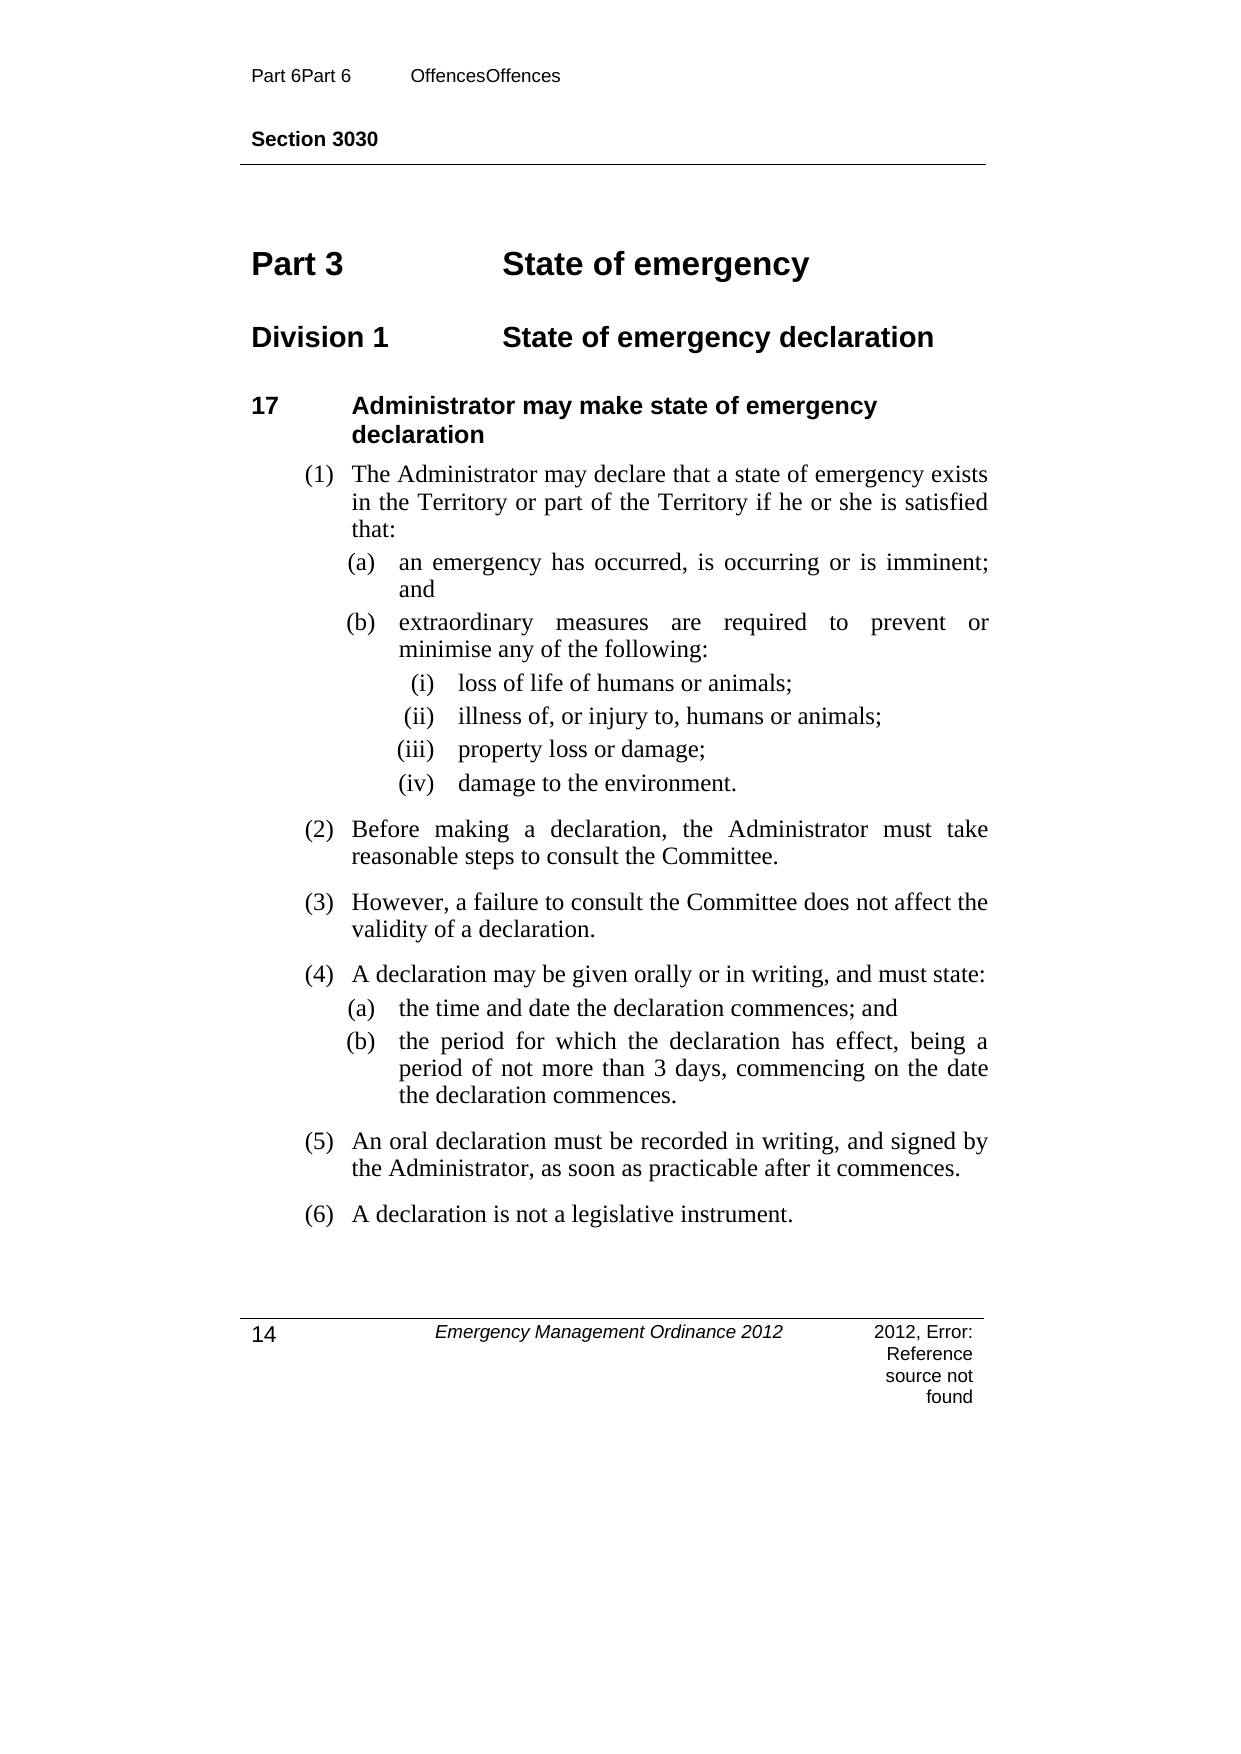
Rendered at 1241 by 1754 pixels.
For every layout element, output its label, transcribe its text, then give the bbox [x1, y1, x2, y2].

text Part 3 State of emergency [251, 244, 989, 283]
text (b) the period for which the declaration has effect, being a period of not more than 3 days, commencing on the date the declaration commences. [251, 1028, 989, 1109]
text (1) The Administrator may declare that a state of emergency exists in the Territory or part of the Territory if he or she is satisfied that: [251, 461, 989, 542]
text (iii) property loss or damage; [251, 736, 989, 763]
text (a) an emergency has occurred, is occurring or is imminent; and [251, 549, 989, 603]
text (iv) damage to the environment. [251, 769, 989, 797]
text (i) loss of life of humans or animals; [251, 669, 989, 697]
text Division 1 State of emergency declaration [251, 320, 989, 354]
text (5) An oral declaration must be recorded in writing, and signed by the Administrator, as soon as practicable after it commences. [251, 1128, 989, 1182]
text (b) extraordinary measures are required to prevent or minimise any of the following: [251, 609, 989, 663]
text 17 Administrator may make state of emergency declaration [251, 391, 989, 449]
text (ii) illness of, or injury to, humans or animals; [251, 703, 989, 730]
text (3) However, a failure to consult the Committee does not affect the validity of a declaration. [251, 888, 989, 942]
text (4) A declaration may be given orally or in writing, and must state: [251, 961, 989, 988]
text (2) Before making a declaration, the Administrator must take reasonable steps to consult the Committee. [251, 815, 989, 869]
text (a) the time and date the declaration commences; and [251, 994, 989, 1022]
text (6) A declaration is not a legislative instrument. [251, 1201, 989, 1228]
